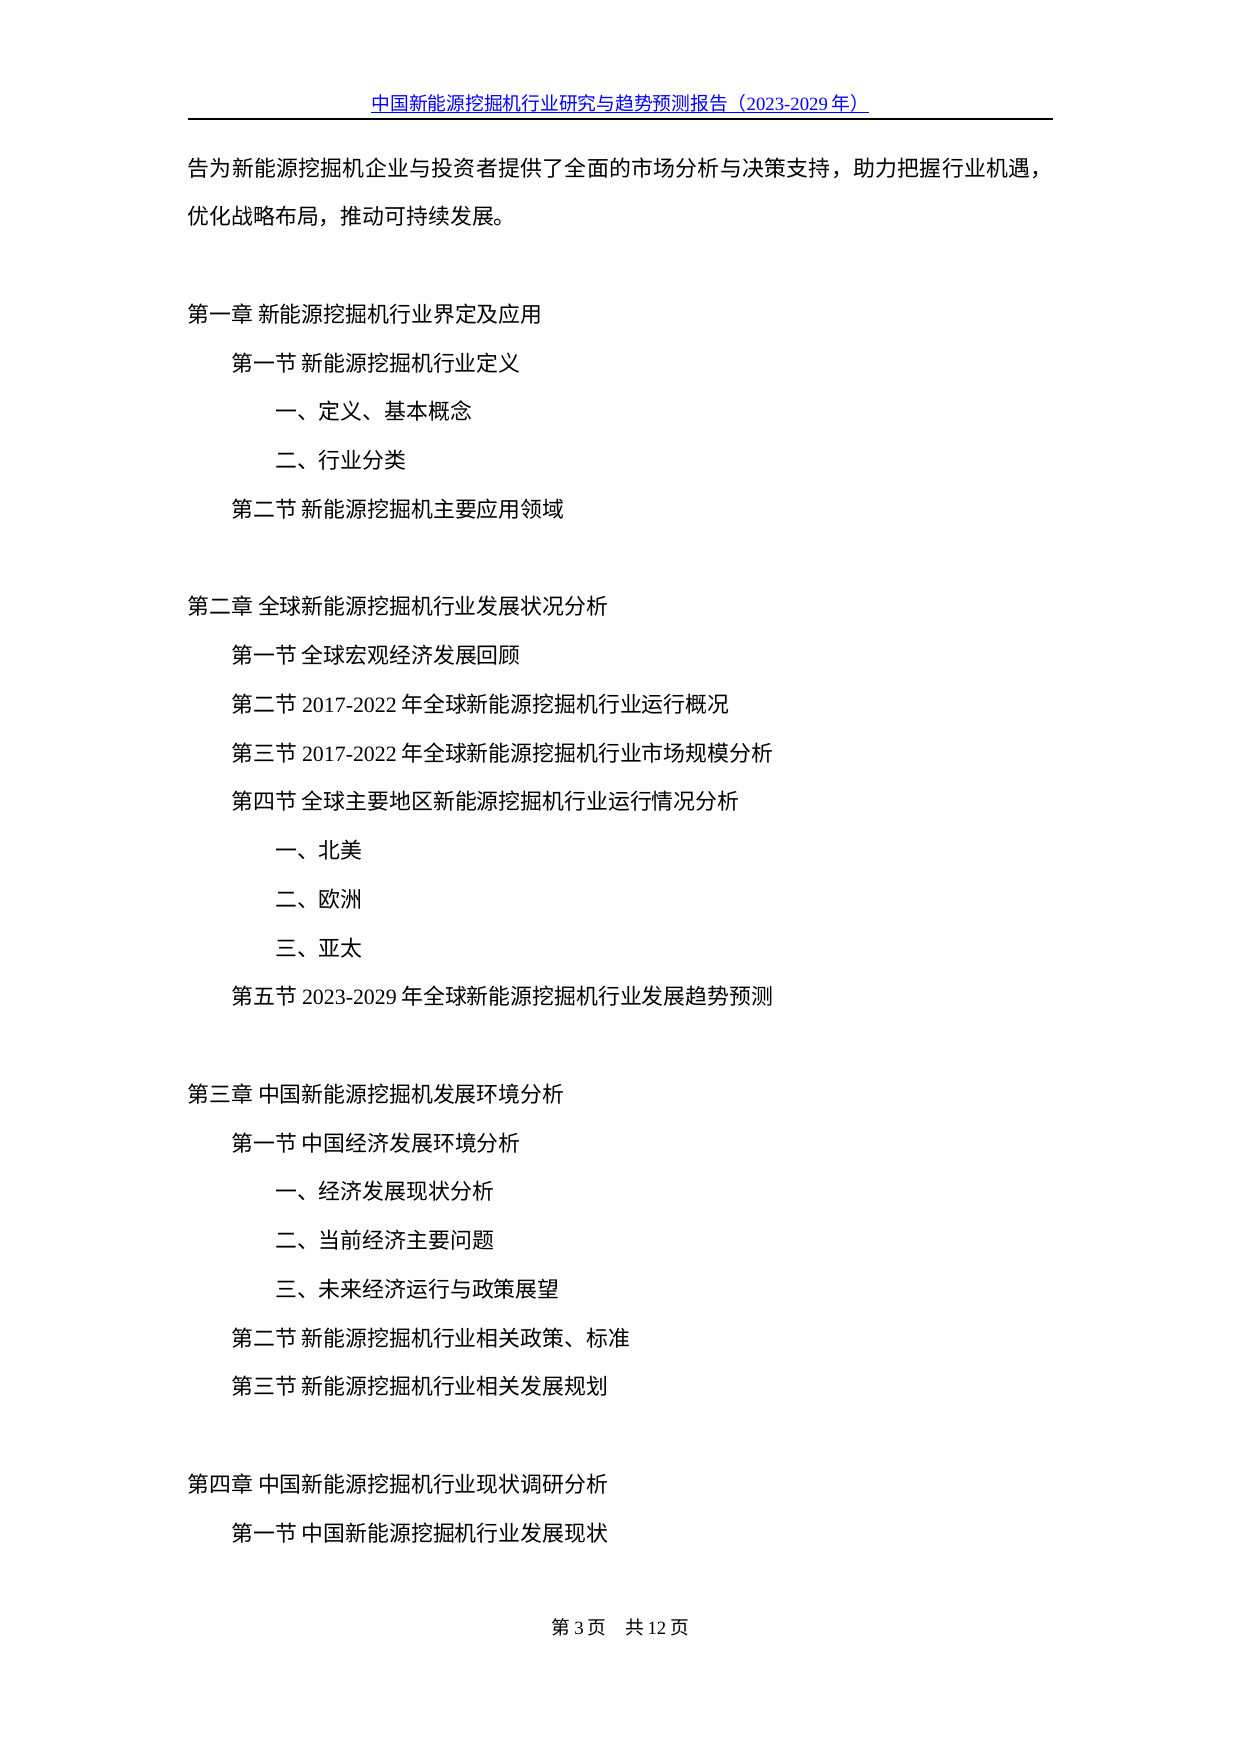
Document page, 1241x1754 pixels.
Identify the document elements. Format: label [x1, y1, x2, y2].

text [187, 150, 1053, 1548]
